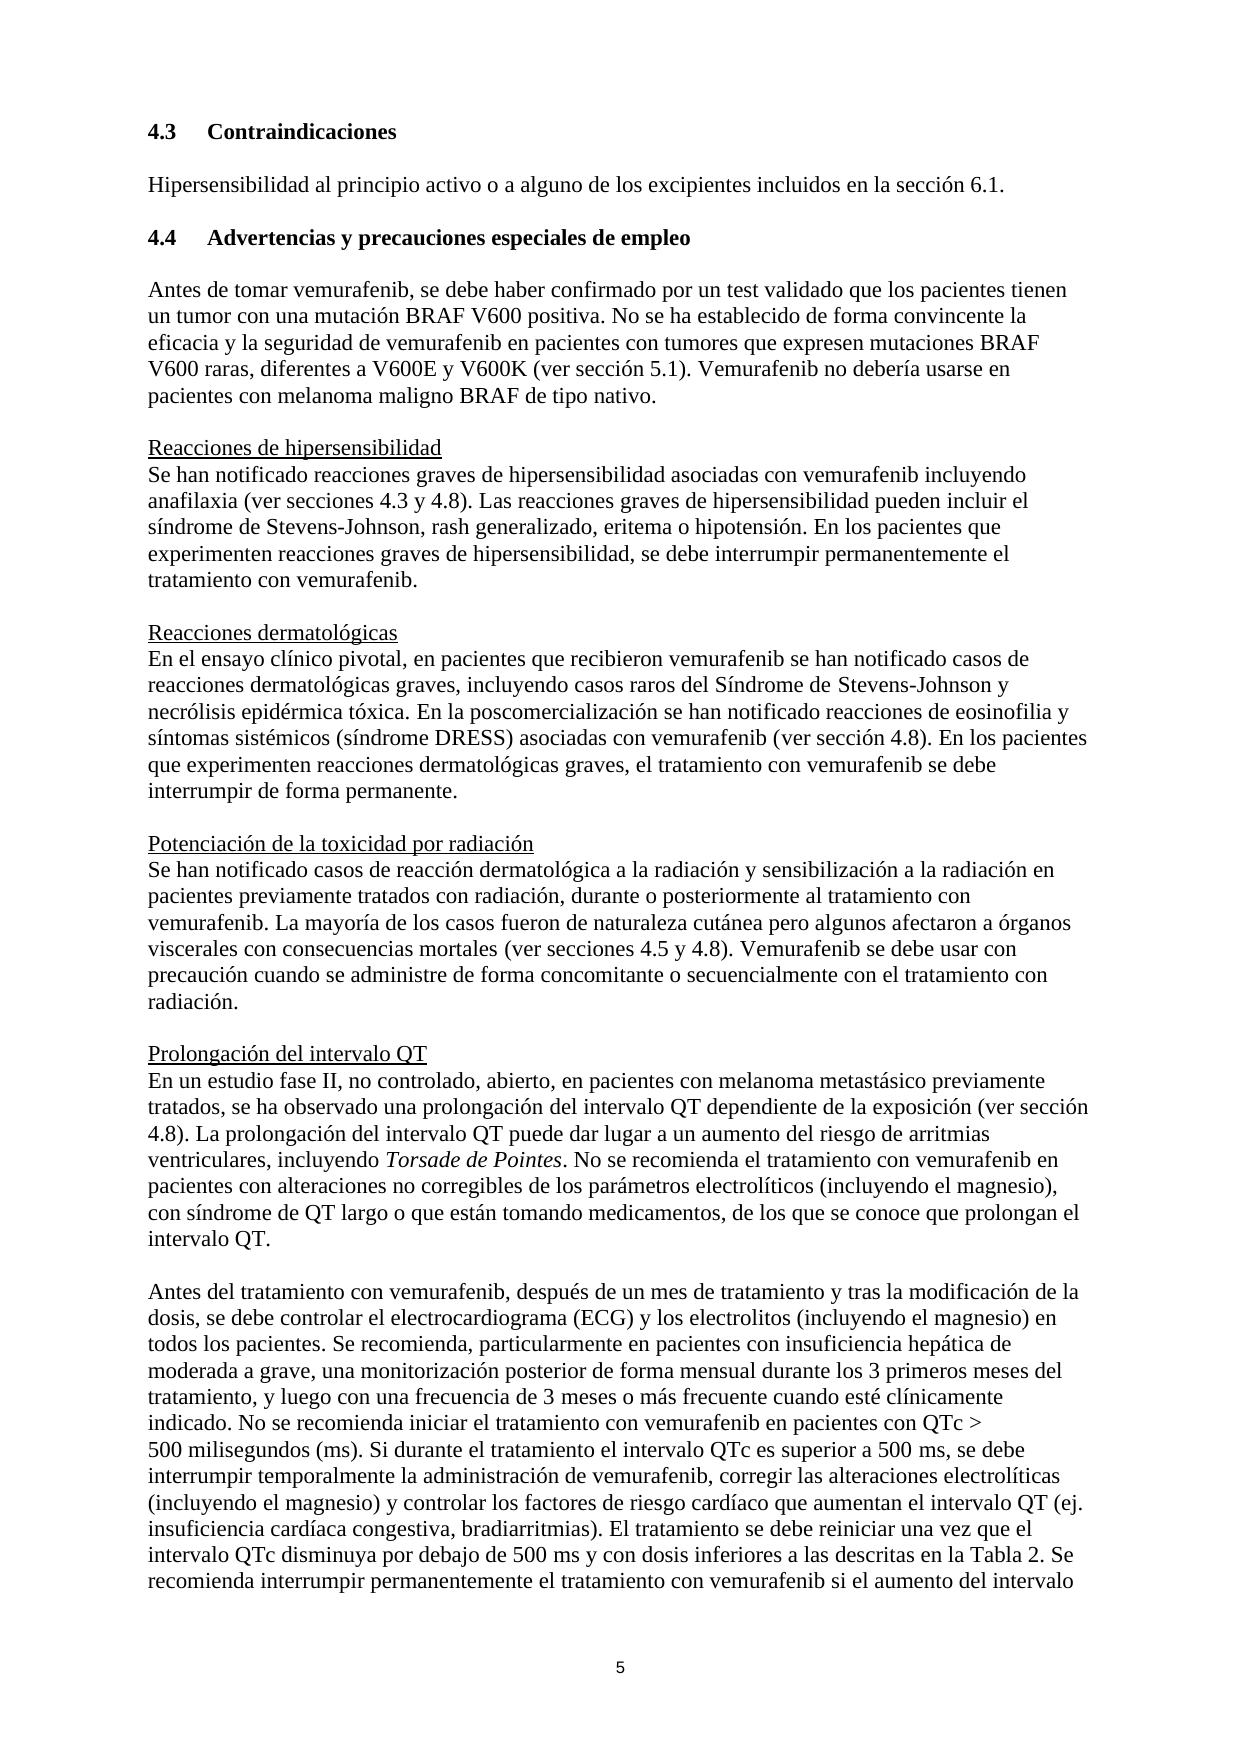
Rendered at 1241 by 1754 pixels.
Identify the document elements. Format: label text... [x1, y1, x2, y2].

text En un estudio fase II, no controlado, abierto, en pacientes con melanoma metastásico previamente tratados, se ha observado una prolongación del intervalo QT dependiente de la exposición (ver sección 4.8). La prolongación del intervalo QT puede dar lugar a un aumento del riesgo de arritmias ventriculares, incluyendo Torsade de Pointes. No se recomienda el tratamiento con vemurafenib en pacientes con alteraciones no corregibles de los parámetros electrolíticos (incluyendo el magnesio), con síndrome de QT largo o que están tomando medicamentos, de los que se conoce que prolongan el intervalo QT. [148, 1067, 1092, 1251]
text Se han notificado reacciones graves de hipersensibilidad asociadas con vemurafenib incluyendo anafilaxia (ver secciones 4.3 y 4.8). Las reacciones graves de hipersensibilidad pueden incluir el síndrome de Stevens-Johnson, rash generalizado, eritema o hipotensión. En los pacientes que experimenten reacciones graves de hipersensibilidad, se debe interrumpir permanentemente el tratamiento con vemurafenib. [148, 461, 1092, 592]
text En el ensayo clínico pivotal, en pacientes que recibieron vemurafenib se han notificado casos de reacciones dermatológicas graves, incluyendo casos raros del Síndrome de Stevens-Johnson y necrólisis epidérmica tóxica. En la poscomercialización se han notificado reacciones de eosinofilia y síntomas sistémicos (síndrome DRESS) asociadas con vemurafenib (ver sección 4.8). En los pacientes que experimenten reacciones dermatológicas graves, el tratamiento con vemurafenib se debe interrumpir de forma permanente. [148, 645, 1092, 803]
text 4.3 Contraindicaciones [148, 118, 1092, 144]
text Hipersensibilidad al principio activo o a alguno de los excipientes incluidos en la sección 6.1. [148, 171, 1092, 197]
text Antes de tomar vemurafenib, se debe haber confirmado por un test validado que los pacientes tienen un tumor con una mutación BRAF V600 positiva. No se ha establecido de forma convincente la eficacia y la seguridad de vemurafenib en pacientes con tumores que expresen mutaciones BRAF V600 raras, diferentes a V600E y V600K (ver sección 5.1). Vemurafenib no debería usarse en pacientes con melanoma maligno BRAF de tipo nativo. [148, 276, 1092, 408]
text Potenciación de la toxicidad por radiación [148, 830, 1092, 856]
text Prolongación del intervalo QT [148, 1041, 1092, 1067]
text Reacciones dermatológicas [148, 619, 1092, 645]
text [148, 1278, 1092, 1594]
text 4.4 Advertencias y precauciones especiales de empleo [148, 223, 1092, 250]
text Se han notificado casos de reacción dermatológica a la radiación y sensibilización a la radiación en pacientes previamente tratados con radiación, durante o posteriormente al tratamiento con vemurafenib. La mayoría de los casos fueron de naturaleza cutánea pero algunos afectaron a órganos viscerales con consecuencias mortales (ver secciones 4.5 y 4.8). Vemurafenib se debe usar con precaución cuando se administre de forma concomitante o secuencialmente con el tratamiento con radiación. [148, 856, 1092, 1014]
text Reacciones de hipersensibilidad [148, 434, 1092, 461]
